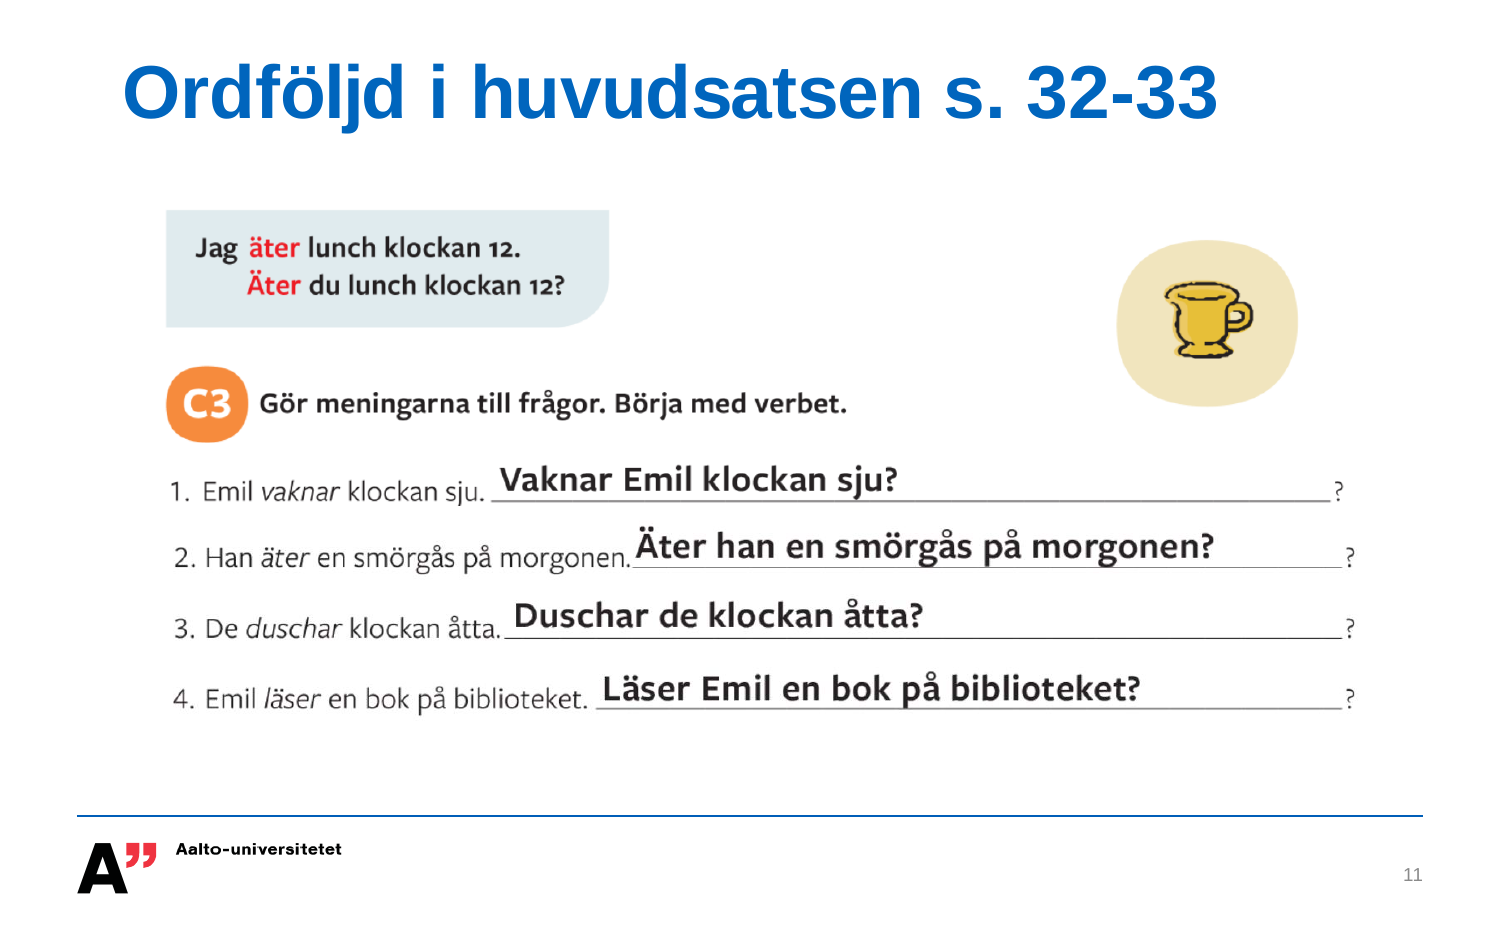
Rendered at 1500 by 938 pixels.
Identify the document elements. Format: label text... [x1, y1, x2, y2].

text 11 [1328, 862, 1422, 886]
picture [76, 842, 129, 896]
picture [174, 842, 344, 856]
text Ordföljd i huvudsatsen s. 32-33 [122, 52, 1448, 136]
picture [150, 209, 1359, 738]
